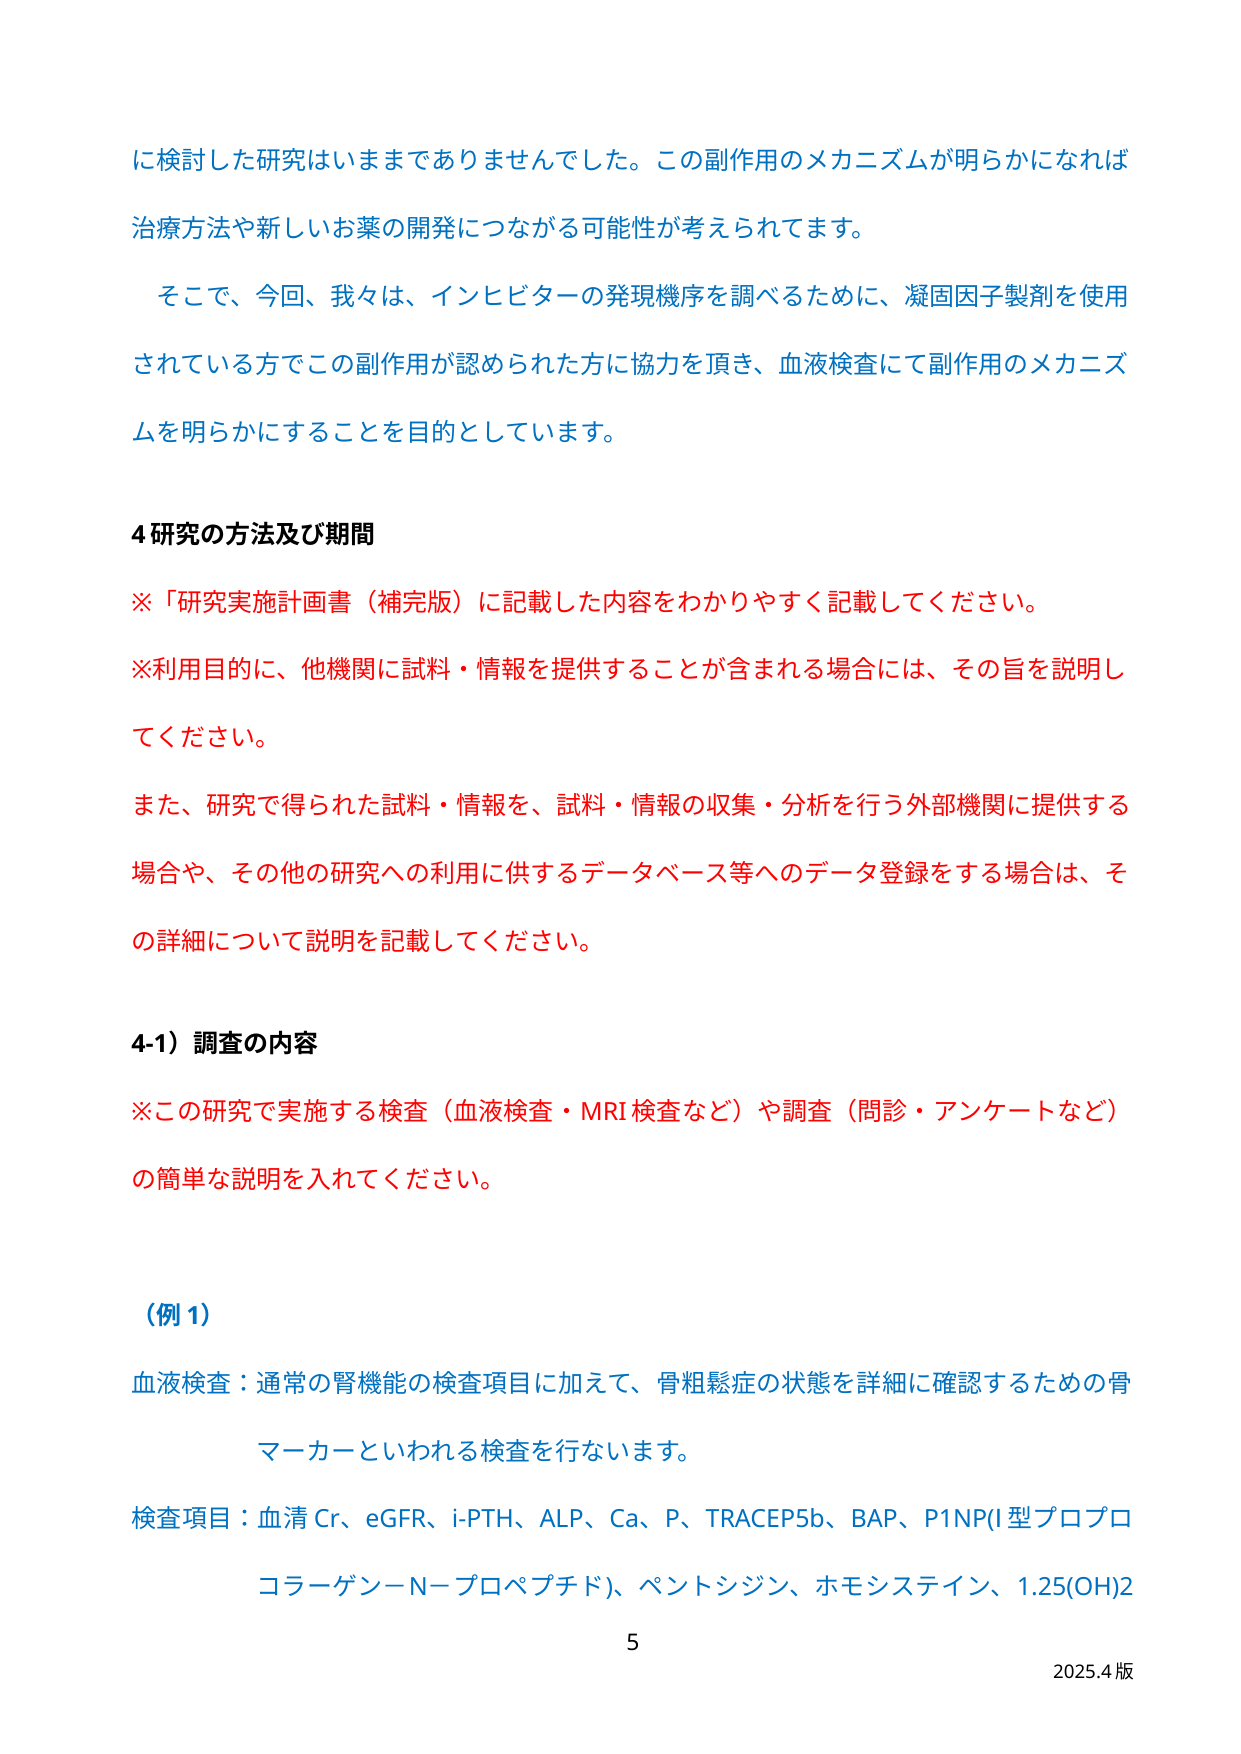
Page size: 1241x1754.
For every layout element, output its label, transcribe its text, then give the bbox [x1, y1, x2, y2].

text また、研究で得られた試料・情報を、試料・情報の収集・分析を行う外部機関に提供する場合や、その他の研究への利用に供するデータベース等へのデータ登録をする場合は、その詳細について説明を記載してください。 [131, 770, 1134, 974]
text ※この研究で実施する検査（血液検査・MRI検査など）や調査（問診・アンケートなど）の簡単な説明を入れてください。 [131, 1076, 1134, 1211]
text そこで、今回、我々は、インヒビターの発現機序を調べるために、凝固因子製剤を使用されている方でこの副作用が認められた方に協力を頂き、血液検査にて副作用のメカニズムを明らかにすることを目的としています。 [131, 261, 1134, 464]
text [131, 1483, 1134, 1619]
text 血液検査：通常の腎機能の検査項目に加えて、骨粗鬆症の状態を詳細に確認するための骨マーカーといわれる検査を行ないます。 [131, 1347, 1134, 1483]
text （例1） [131, 1279, 1134, 1347]
text ※「研究実施計画書（補完版）に記載した内容をわかりやすく記載してください。 [131, 566, 1134, 634]
text 4-1）調査の内容 [131, 1008, 1134, 1076]
text 4研究の方法及び期間 [131, 498, 1134, 566]
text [131, 125, 1134, 261]
text ※利用目的に、他機関に試料・情報を提供することが含まれる場合には、その旨を説明してください。 [131, 634, 1134, 770]
